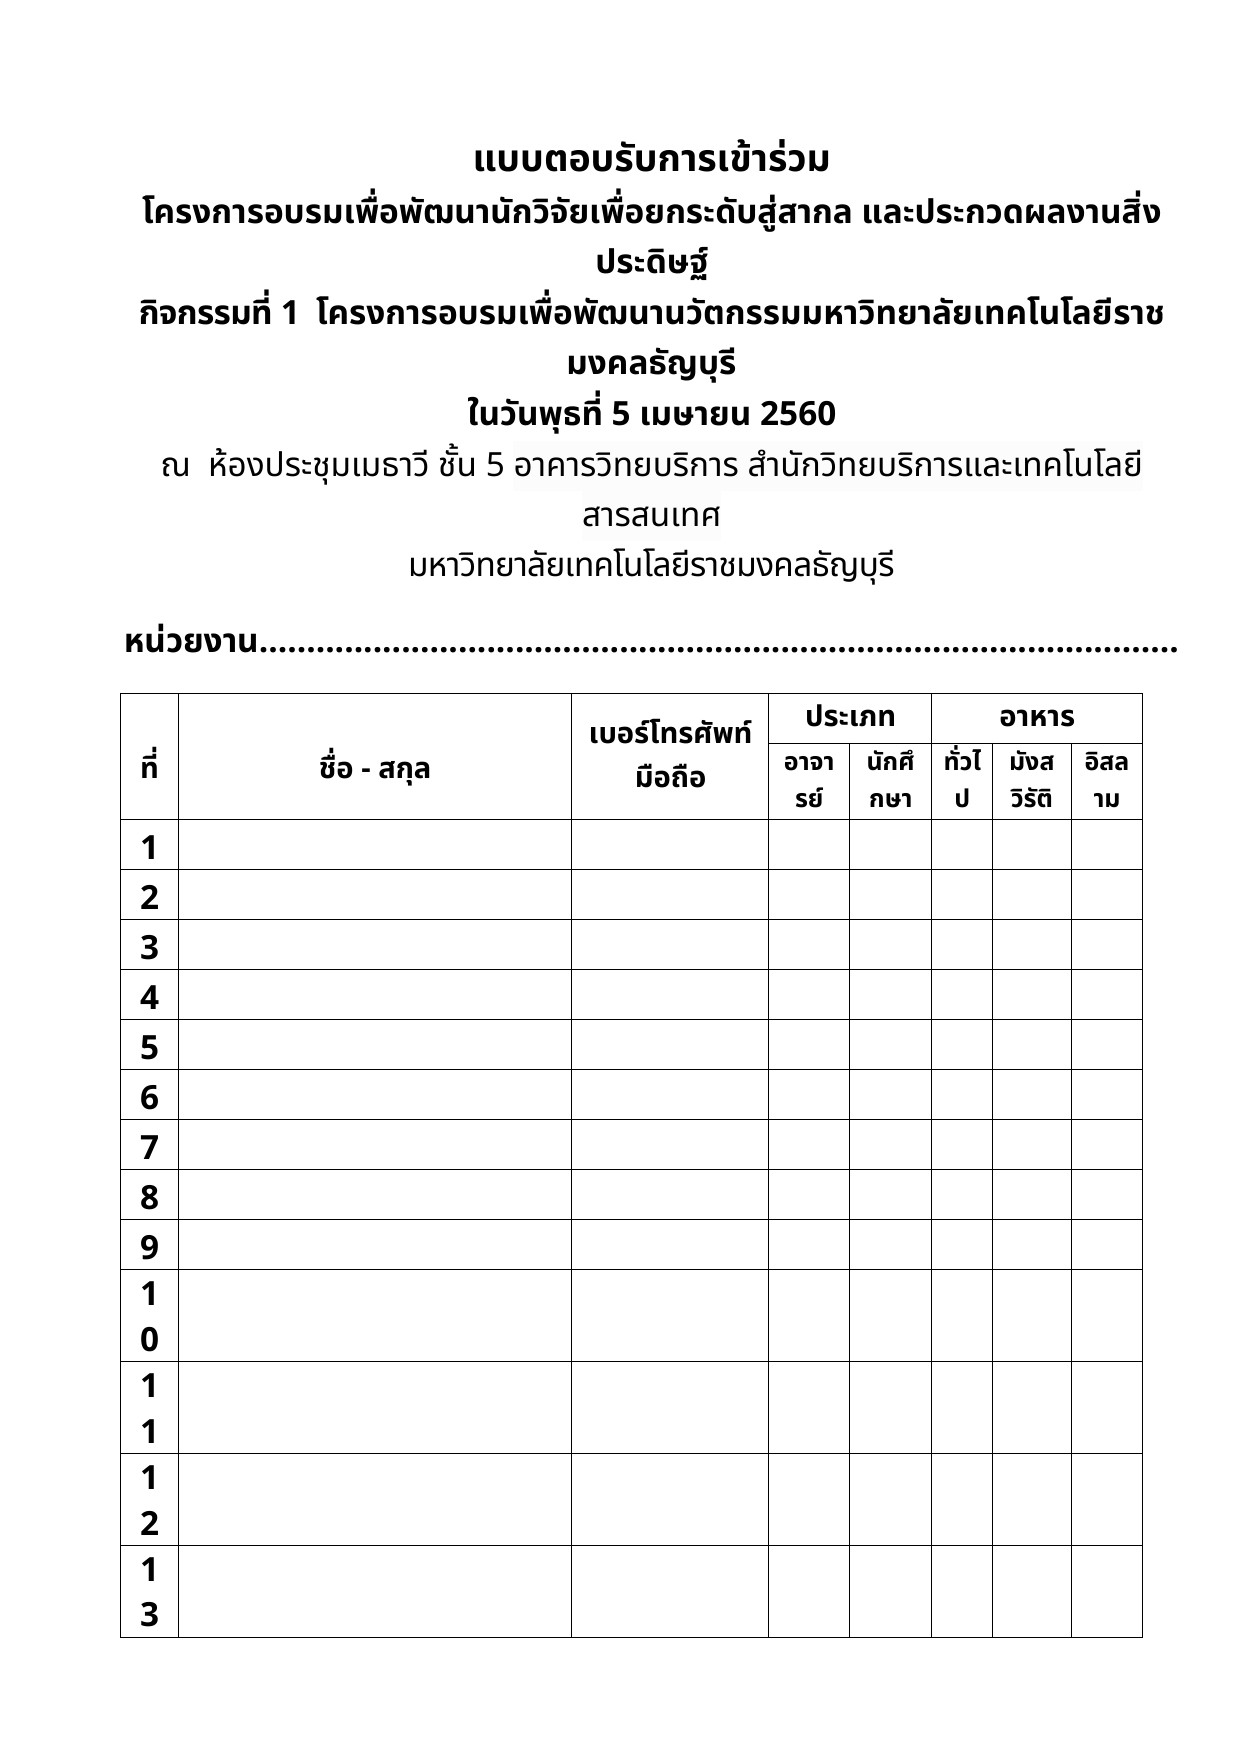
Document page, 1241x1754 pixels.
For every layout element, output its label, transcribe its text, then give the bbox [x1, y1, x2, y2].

table_cell [932, 820, 992, 869]
text หน่วยงาน................................................................................................. [122, 617, 1181, 667]
table_cell [572, 1454, 768, 1545]
table_cell [850, 1170, 931, 1219]
table_cell [850, 970, 931, 1019]
table_cell [993, 970, 1071, 1019]
table_header ชื่อ - สกุล [179, 694, 571, 819]
table_cell [179, 1020, 571, 1069]
table_cell [932, 1546, 992, 1637]
table_cell 6 [121, 1070, 178, 1119]
table_cell [1072, 1020, 1142, 1069]
table_cell [993, 820, 1071, 869]
table_cell [993, 1120, 1071, 1169]
table_cell [179, 1070, 571, 1119]
table_cell [179, 820, 571, 869]
table_cell [1072, 1220, 1142, 1269]
table_header เบอร์โทรศัพท์มือถือ [572, 694, 768, 819]
table_cell [932, 1270, 992, 1361]
text ณ ห้องประชุมเมธาวี ชั้น 5 อาคารวิทยบริการ สำนักวิทยบริการและเทคโนโลยีสารสนเทศ [122, 440, 1181, 541]
table_cell [179, 970, 571, 1019]
table_cell [769, 920, 849, 969]
table_cell [572, 920, 768, 969]
table_header อาหาร [932, 694, 1142, 742]
table_cell [1072, 920, 1142, 969]
table_cell [179, 1120, 571, 1169]
table_cell [1072, 1362, 1142, 1453]
table_cell [1072, 1170, 1142, 1219]
table_cell [769, 870, 849, 919]
text มหาวิทยาลัยเทคโนโลยีราชมงคลธัญบุรี [122, 541, 1181, 592]
table_cell [179, 920, 571, 969]
table_cell [850, 820, 931, 869]
table_cell [769, 1270, 849, 1361]
table_cell [769, 1120, 849, 1169]
table_cell [1072, 1454, 1142, 1545]
table_cell 12 [121, 1454, 178, 1545]
table_cell 11 [121, 1362, 178, 1453]
table_cell [1072, 970, 1142, 1019]
table_cell [993, 1020, 1071, 1069]
table_cell [993, 1070, 1071, 1119]
table_cell 5 [121, 1020, 178, 1069]
table_cell [850, 920, 931, 969]
table_cell [769, 1220, 849, 1269]
table_cell [993, 1454, 1071, 1545]
table_cell [179, 1454, 571, 1545]
table_cell [993, 1546, 1071, 1637]
table_cell นักศึกษา [850, 744, 931, 819]
table_cell [572, 1070, 768, 1119]
table_cell [769, 1454, 849, 1545]
table_cell อิสลาม [1072, 744, 1142, 819]
table_cell [572, 1120, 768, 1169]
table_cell [993, 1170, 1071, 1219]
table_cell [993, 1270, 1071, 1361]
table_cell ทั่วไป [932, 744, 992, 819]
table_cell [572, 1546, 768, 1637]
table_cell 4 [121, 970, 178, 1019]
table_cell [850, 1546, 931, 1637]
table_cell 2 [121, 870, 178, 919]
table_cell [769, 1020, 849, 1069]
table_cell [850, 1120, 931, 1169]
table_cell [932, 1362, 992, 1453]
text แบบตอบรับการเข้าร่วม [122, 131, 1181, 188]
table_cell [850, 1454, 931, 1545]
table_cell 13 [121, 1546, 178, 1637]
table_cell [572, 1270, 768, 1361]
table_cell [1072, 820, 1142, 869]
table_cell [850, 1220, 931, 1269]
table_cell [179, 1546, 571, 1637]
table_cell [572, 1020, 768, 1069]
table_cell [769, 820, 849, 869]
table_cell [932, 1454, 992, 1545]
table_cell [179, 870, 571, 919]
table_cell [932, 1020, 992, 1069]
table_cell [572, 1220, 768, 1269]
table_cell [932, 1120, 992, 1169]
text กิจกรรมที่ 1 โครงการอบรมเพื่อพัฒนานวัตกรรมมหาวิทยาลัยเทคโนโลยีราชมงคลธัญบุรี [122, 289, 1181, 390]
table_header ที่ [121, 694, 178, 819]
table_cell [769, 970, 849, 1019]
table_cell [993, 1362, 1071, 1453]
table_cell [993, 870, 1071, 919]
table_cell [769, 1170, 849, 1219]
table_cell [932, 970, 992, 1019]
table_cell [1072, 870, 1142, 919]
table_cell [1072, 1270, 1142, 1361]
table_cell [179, 1220, 571, 1269]
table_cell มังสวิรัติ [993, 744, 1071, 819]
table_cell [993, 1220, 1071, 1269]
table_cell [1072, 1070, 1142, 1119]
table_cell [1072, 1546, 1142, 1637]
table_cell [932, 1220, 992, 1269]
table_header ประเภท [769, 694, 931, 742]
table_cell [850, 1270, 931, 1361]
table_cell [769, 1546, 849, 1637]
table_cell [179, 1362, 571, 1453]
table_cell [572, 870, 768, 919]
table_cell [850, 1070, 931, 1119]
table_cell [572, 820, 768, 869]
table_cell [850, 1362, 931, 1453]
table_cell 10 [121, 1270, 178, 1361]
table_cell 9 [121, 1220, 178, 1269]
table_cell [769, 1362, 849, 1453]
text โครงการอบรมเพื่อพัฒนานักวิจัยเพื่อยกระดับสู่สากล และประกวดผลงานสิ่งประดิษฐ์ [122, 188, 1181, 289]
table_cell [850, 1020, 931, 1069]
table_cell อาจารย์ [769, 744, 849, 819]
table_cell [850, 870, 931, 919]
table_cell [1072, 1120, 1142, 1169]
text ในวันพุธที่ 5 เมษายน 2560 [122, 390, 1181, 440]
table_cell [932, 870, 992, 919]
table_cell [932, 1170, 992, 1219]
table_cell [993, 920, 1071, 969]
table_cell 7 [121, 1120, 178, 1169]
table_cell [179, 1170, 571, 1219]
table_cell [932, 1070, 992, 1119]
table_cell [572, 1362, 768, 1453]
table_cell 1 [121, 820, 178, 869]
table_cell [769, 1070, 849, 1119]
table_cell [572, 970, 768, 1019]
table_cell [179, 1270, 571, 1361]
table_cell 8 [121, 1170, 178, 1219]
table_cell [572, 1170, 768, 1219]
table_cell 3 [121, 920, 178, 969]
table_cell [932, 920, 992, 969]
